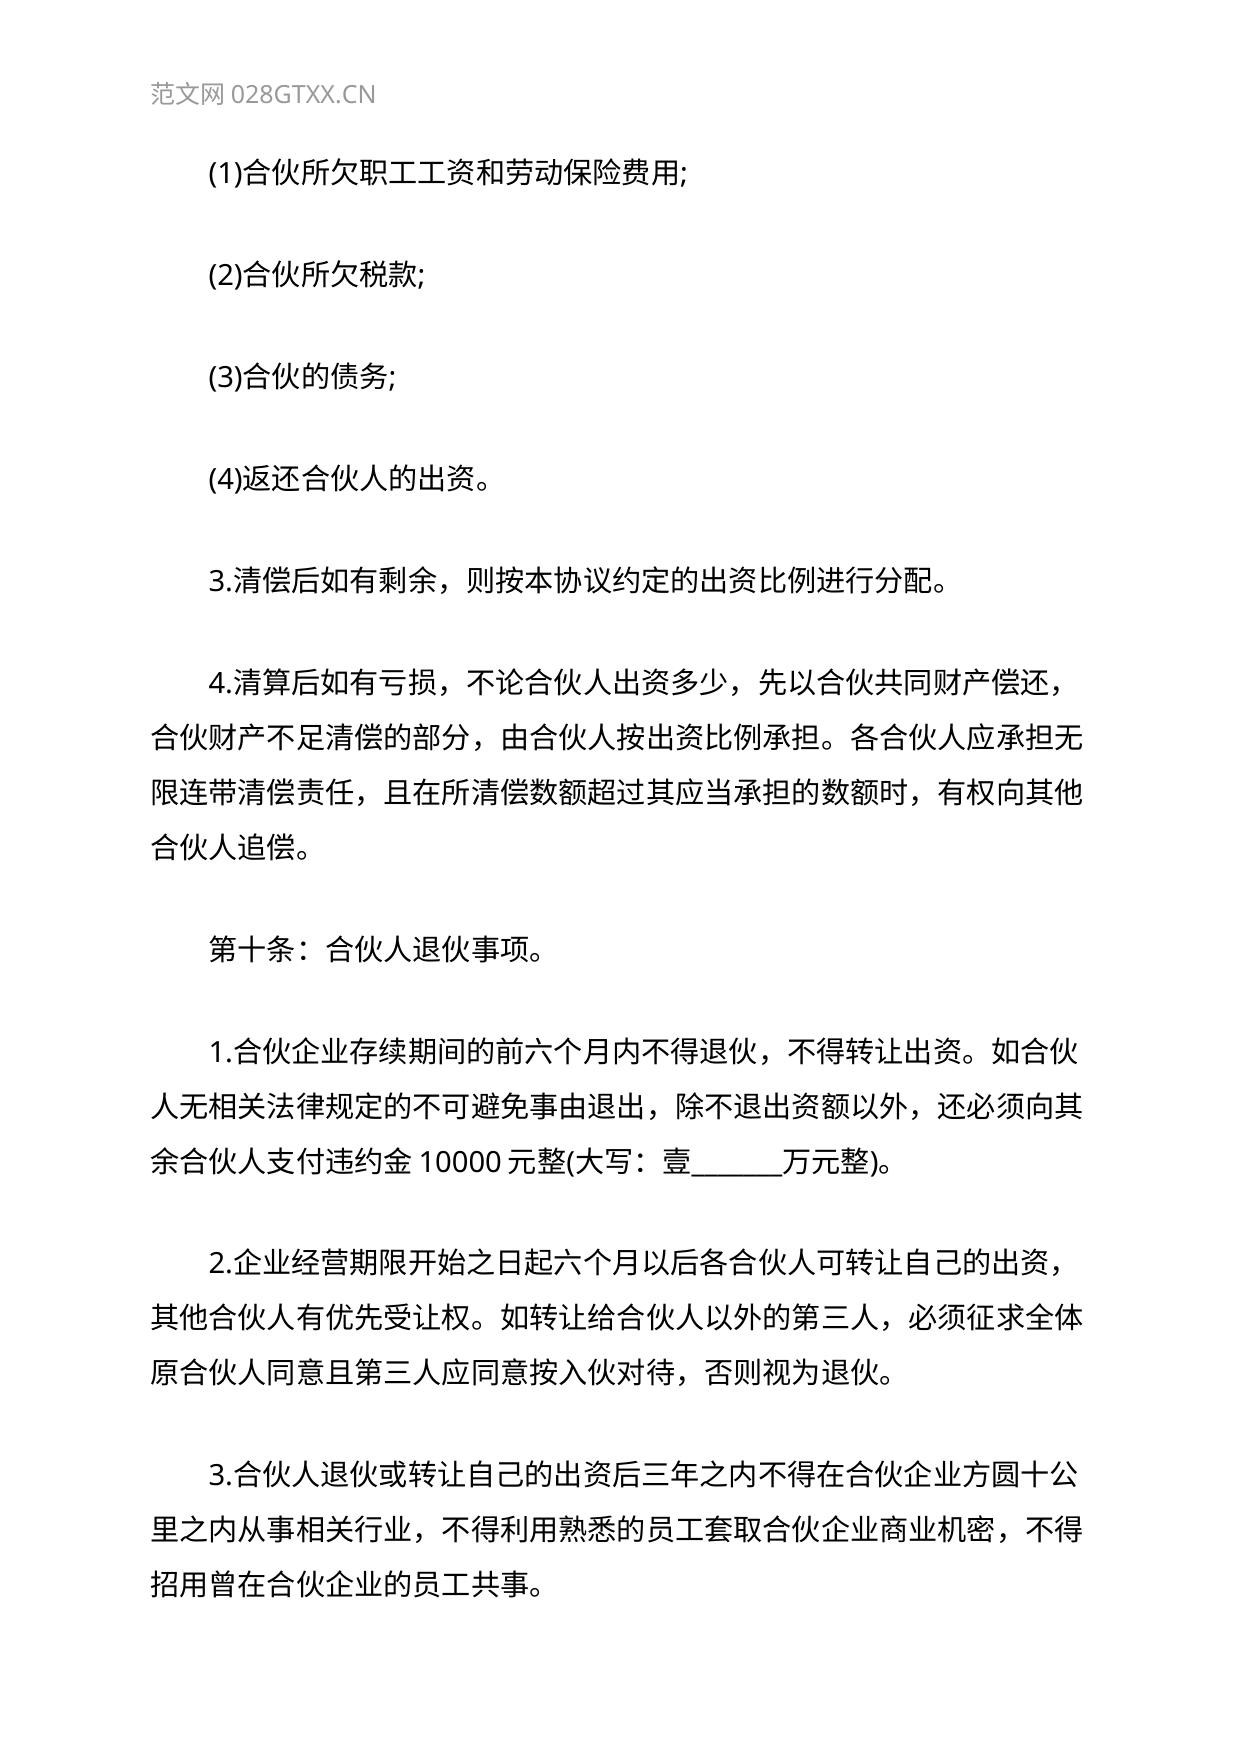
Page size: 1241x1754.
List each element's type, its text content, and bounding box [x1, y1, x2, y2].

text 2.企业经营期限开始之日起六个月以后各合伙人可转让自己的出资，其他合伙人有优先受让权。如转让给合伙人以外的第三人，必须征求全体原合伙人同意且第三人应同意按入伙对待，否则视为退伙。 [150, 1240, 1090, 1392]
text 第十条：合伙人退伙事项。 [150, 926, 1090, 969]
text 4.清算后如有亏损，不论合伙人出资多少，先以合伙共同财产偿还，合伙财产不足清偿的部分，由合伙人按出资比例承担。各合伙人应承担无限连带清偿责任，且在所清偿数额超过其应当承担的数额时，有权向其他合伙人追偿。 [150, 660, 1090, 867]
text 1.合伙企业存续期间的前六个月内不得退伙，不得转让出资。如合伙人无相关法律规定的不可避免事由退出，除不退出资额以外，还必须向其余合伙人支付违约金10000元整(大写：壹_______万元整)。 [150, 1028, 1090, 1181]
text (1)合伙所欠职工工资和劳动保险费用; [150, 150, 1090, 192]
text (3)合伙的债务; [150, 354, 1090, 396]
text 3.合伙人退伙或转让自己的出资后三年之内不得在合伙企业方圆十公里之内从事相关行业，不得利用熟悉的员工套取合伙企业商业机密，不得招用曾在合伙企业的员工共事。 [150, 1452, 1090, 1604]
text 3.清偿后如有剩余，则按本协议约定的出资比例进行分配。 [150, 558, 1090, 600]
text (2)合伙所欠税款; [150, 252, 1090, 294]
text (4)返还合伙人的出资。 [150, 456, 1090, 498]
